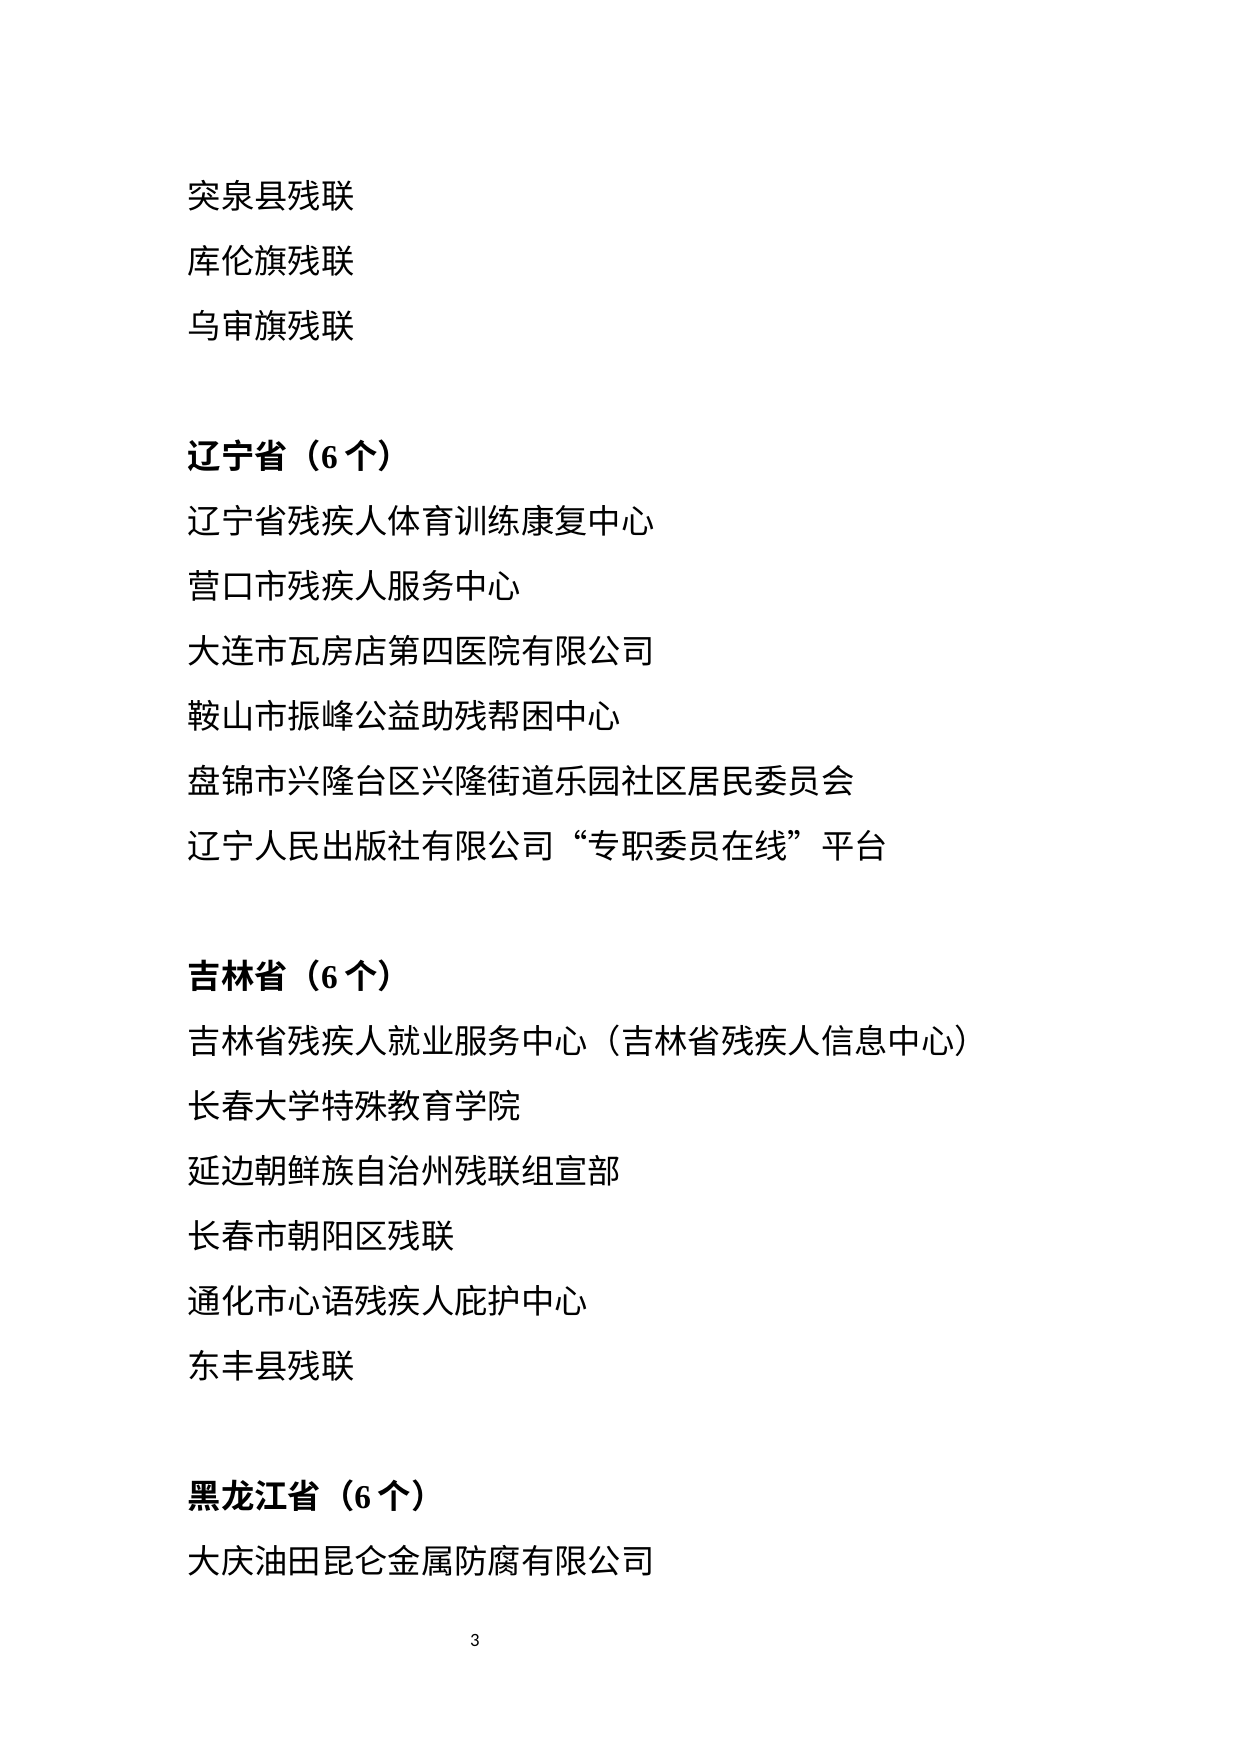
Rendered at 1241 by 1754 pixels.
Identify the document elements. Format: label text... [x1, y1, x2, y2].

text 大庆油田昆仑金属防腐有限公司 [187, 1527, 1053, 1592]
text 鞍山市振峰公益助残帮困中心 [187, 682, 1053, 747]
text 辽宁省（6个） [187, 422, 1053, 487]
text 库伦旗残联 [187, 227, 1053, 292]
text 吉林省残疾人就业服务中心（吉林省残疾人信息中心） [187, 1007, 1053, 1072]
text 东丰县残联 [187, 1332, 1053, 1397]
text 营口市残疾人服务中心 [187, 552, 1053, 617]
text 吉林省（6个） [187, 942, 1053, 1007]
text 通化市心语残疾人庇护中心 [187, 1267, 1053, 1332]
text 黑龙江省（6个） [187, 1462, 1053, 1527]
text 盘锦市兴隆台区兴隆街道乐园社区居民委员会 [187, 747, 1053, 812]
text 长春市朝阳区残联 [187, 1202, 1053, 1267]
text 辽宁省残疾人体育训练康复中心 [187, 487, 1053, 552]
text 长春大学特殊教育学院 [187, 1072, 1053, 1137]
text 大连市瓦房店第四医院有限公司 [187, 617, 1053, 682]
text 延边朝鲜族自治州残联组宣部 [187, 1137, 1053, 1202]
text 突泉县残联 [187, 162, 1053, 227]
text 乌审旗残联 [187, 292, 1053, 357]
text 辽宁人民出版社有限公司“专职委员在线”平台 [187, 812, 1053, 877]
